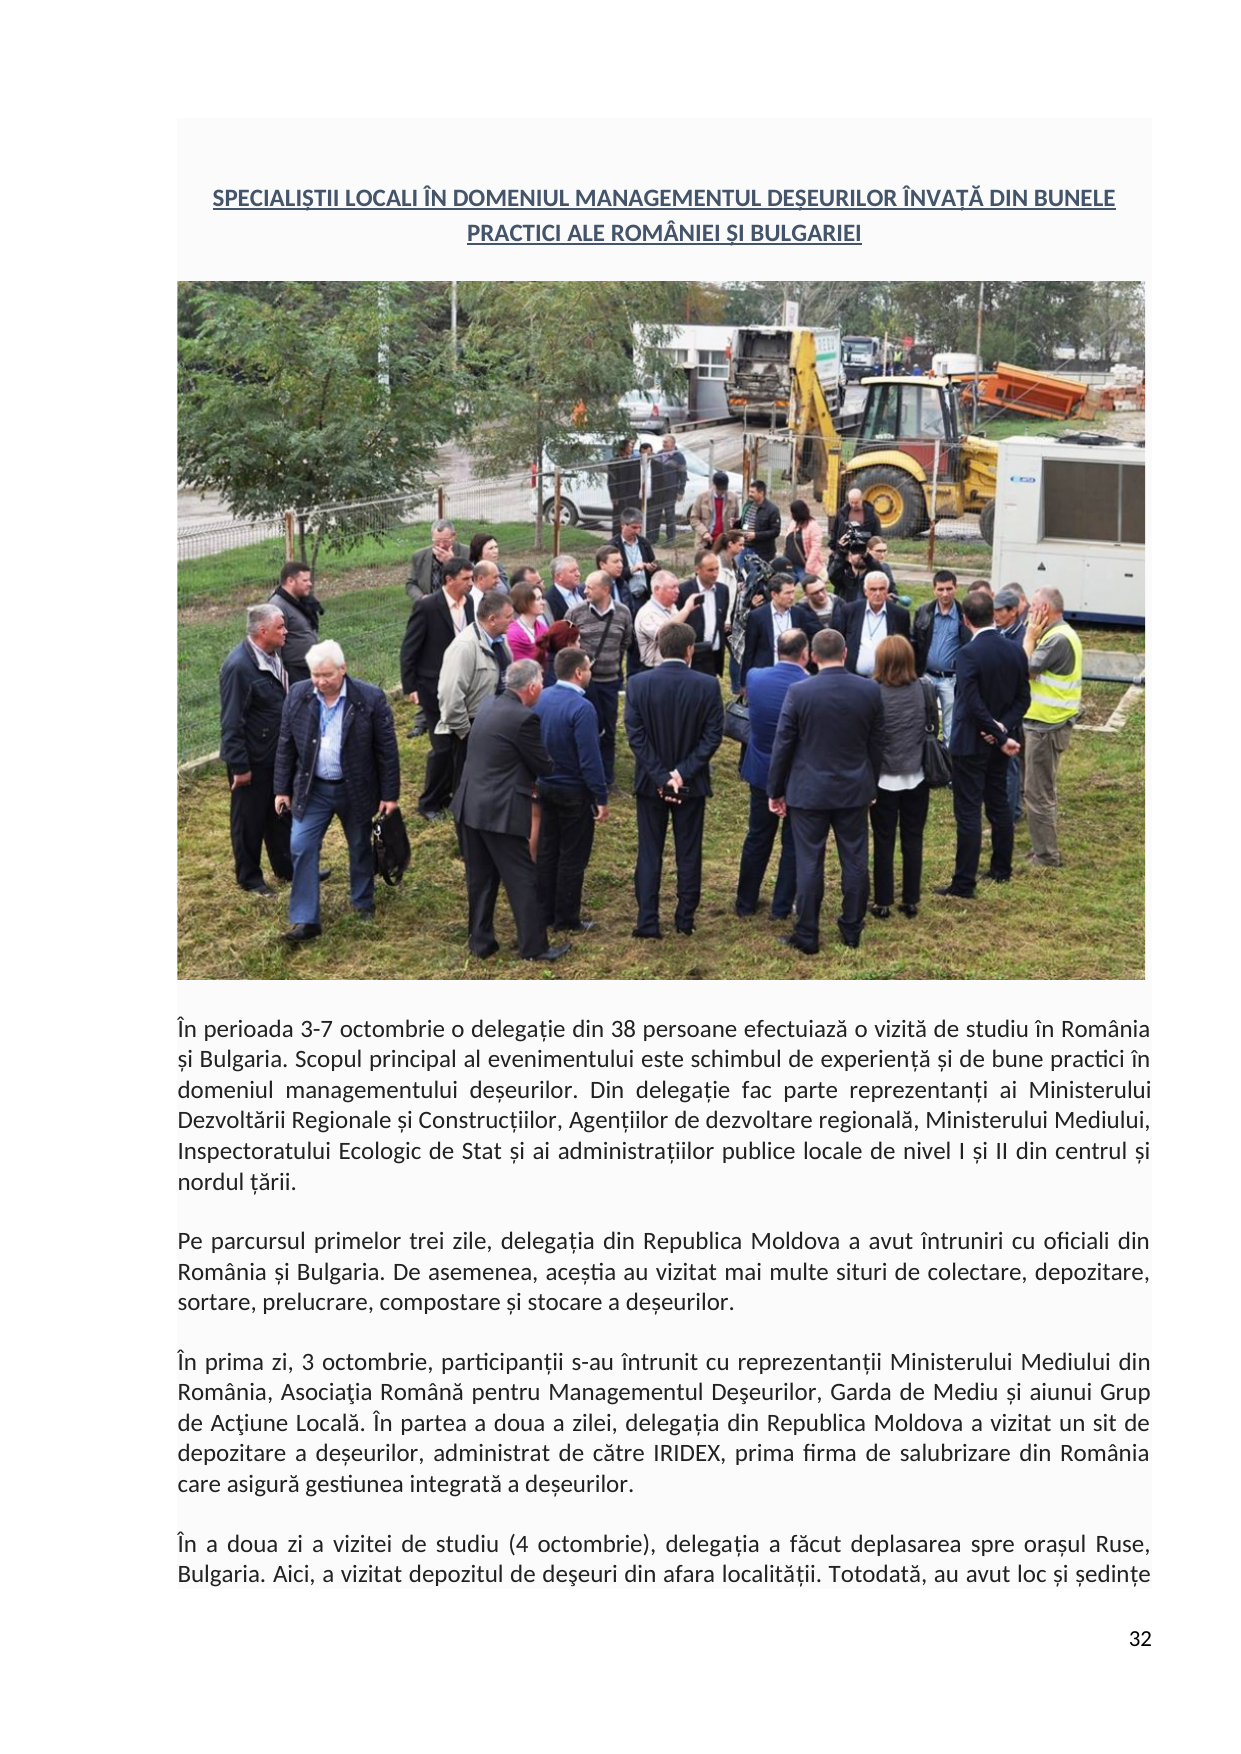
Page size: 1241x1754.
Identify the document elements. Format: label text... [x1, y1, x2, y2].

text SPECIALIȘTII LOCALI ÎN DOMENIUL MANAGEMENTUL DEȘEURILOR ÎNVAȚĂ DIN BUNELE PRACTICI ALE ROMÂNIEI ȘI BULGARIEI [177, 182, 1152, 248]
text În prima zi, 3 octombrie, participanții s-au întrunit cu reprezentanții Ministerului Mediului din România, Asociaţia Română pentru Managementul Deşeurilor, Garda de Mediu și aiunui Grup de Acţiune Locală. În partea a doua a zilei, delegația din Republica Moldova a vizitat un sit de depozitare a deșeurilor, administrat de către IRIDEX, prima firma de salubrizare din România care asigură gestiunea integrată a deșeurilor. [177, 1346, 1152, 1499]
text Pe parcursul primelor trei zile, delegația din Republica Moldova a avut întruniri cu oficiali din România și Bulgaria. De asemenea, aceștia au vizitat mai multe situri de colectare, depozitare, sortare, prelucrare, compostare și stocare a deșeurilor. [177, 1225, 1152, 1317]
picture [177, 281, 1146, 980]
text În perioada 3-7 octombrie o delegație din 38 persoane efectuiază o vizită de studiu în România și Bulgaria. Scopul principal al evenimentului este schimbul de experiență și de bune practici în domeniul managementului deșeurilor. Din delegație fac parte reprezentanți ai Ministerului Dezvoltării Regionale și Construcțiilor, Agențiilor de dezvoltare regională, Ministerului Mediului, Inspectoratului Ecologic de Stat și ai administrațiilor publice locale de nivel I și II din centrul și nordul țării. [177, 1013, 1152, 1196]
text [177, 1528, 1152, 1589]
